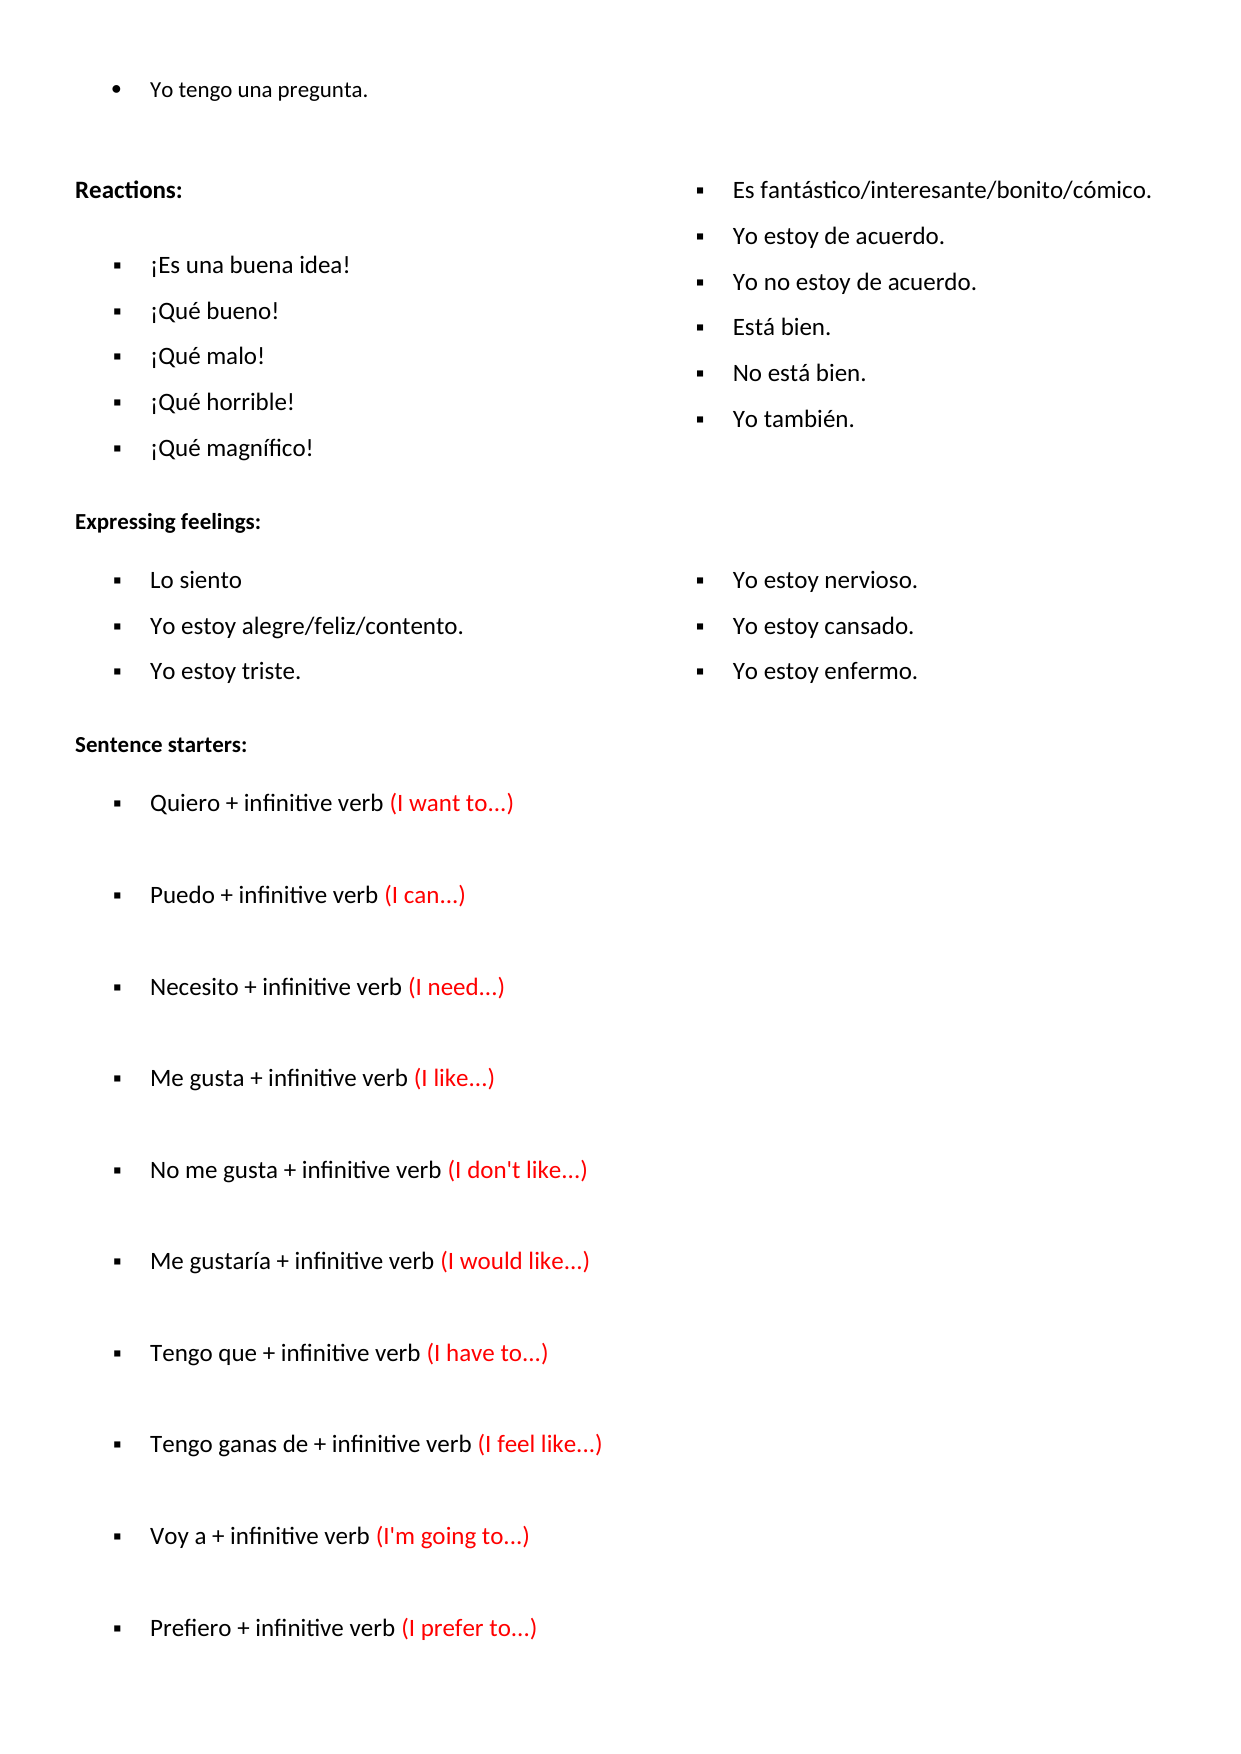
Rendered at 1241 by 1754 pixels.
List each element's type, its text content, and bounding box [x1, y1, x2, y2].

list ¡Qué horrible! [112, 386, 583, 417]
list No está bien. [695, 357, 1165, 388]
list Tengo ganas de + infinitive verb (I feel like...) [112, 1428, 1165, 1459]
text Expressing feelings: [75, 507, 1165, 535]
list Prefiero + infinitive verb (I prefer to...) [112, 1612, 1165, 1642]
list Me gusta + infinitive verb (I like...) [112, 1062, 1165, 1093]
list Yo estoy cansado. [695, 610, 1165, 640]
list Es fantástico/interesante/bonito/cómico. [695, 174, 1165, 205]
list ¡Qué malo! [112, 341, 583, 371]
list Yo estoy alegre/feliz/contento. [112, 610, 583, 640]
list Puedo + infinitive verb (I can...) [112, 879, 1165, 910]
list Yo no estoy de acuerdo. [695, 266, 1165, 296]
list Yo tengo una pregunta. [112, 75, 1165, 103]
list Tengo que + infinitive verb (I have to...) [112, 1337, 1165, 1367]
list Yo también. [695, 403, 1165, 433]
list Yo estoy de acuerdo. [695, 220, 1165, 250]
list ¡Qué bueno! [112, 295, 583, 325]
list Voy a + infinitive verb (I'm going to...) [112, 1520, 1165, 1551]
list Me gustaría + infinitive verb (I would like...) [112, 1245, 1165, 1276]
list ¡Qué magnífico! [112, 432, 583, 462]
list Necesito + infinitive verb (I need...) [112, 971, 1165, 1001]
list Yo estoy nervioso. [695, 564, 1165, 594]
list Lo siento [112, 564, 583, 594]
list No me gusta + infinitive verb (I don't like...) [112, 1154, 1165, 1184]
text Reactions: [75, 174, 583, 205]
list Está bien. [695, 311, 1165, 342]
list ¡Es una buena idea! [112, 249, 583, 279]
list Quiero + infinitive verb (I want to...) [112, 788, 1165, 818]
list Yo estoy enfermo. [695, 656, 1165, 686]
list Yo estoy triste. [112, 656, 583, 686]
text Sentence starters: [75, 730, 1165, 758]
